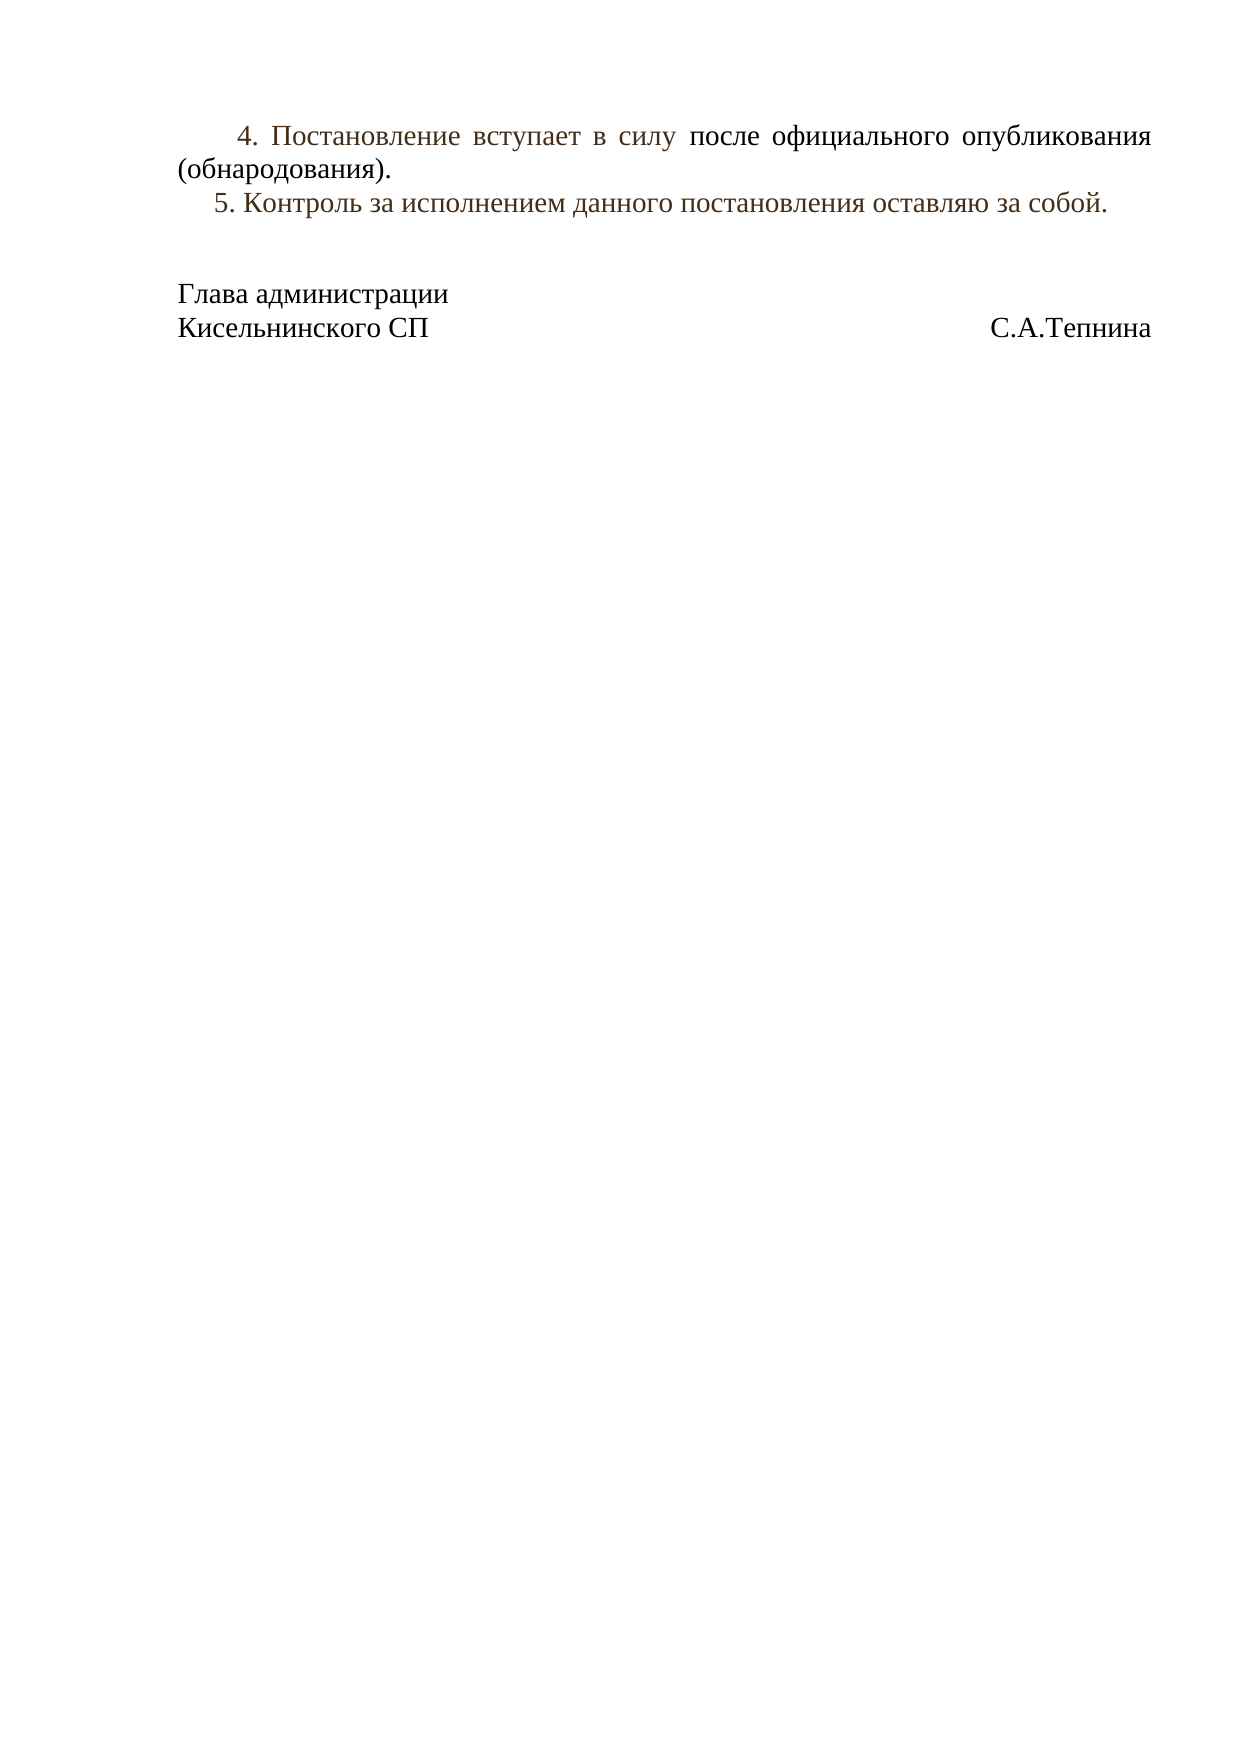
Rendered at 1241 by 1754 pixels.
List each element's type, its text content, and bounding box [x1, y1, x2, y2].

text 5. Контроль за исполнением данного постановления оставляю за собой. [177, 185, 1152, 219]
text Кисельнинского СП С.А.Тепнина [177, 310, 1152, 343]
text 4. Постановление вступает в силу после официального опубликования (обнародования). [177, 118, 1152, 185]
text Глава администрации [177, 276, 1152, 310]
